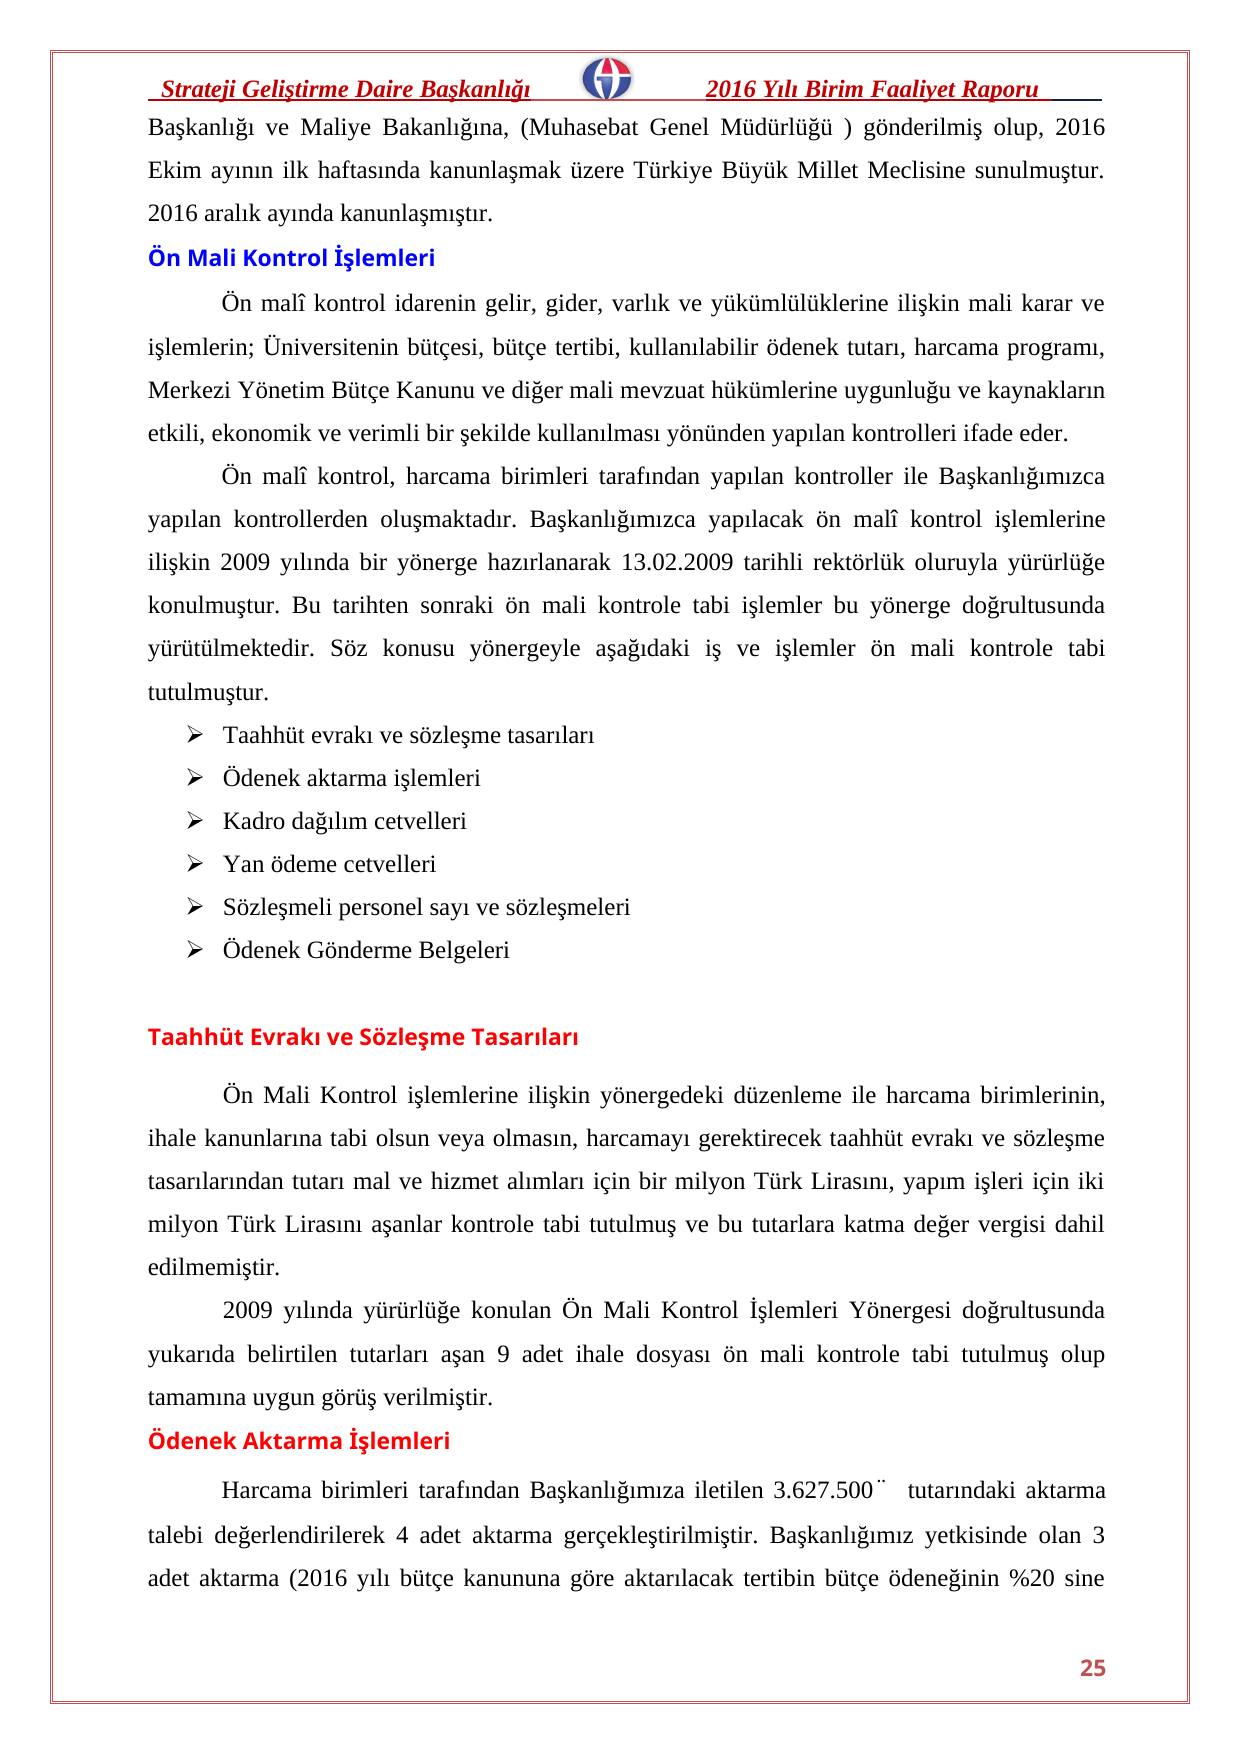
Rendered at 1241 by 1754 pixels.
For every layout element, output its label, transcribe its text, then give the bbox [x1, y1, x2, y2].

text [148, 1472, 1106, 1592]
list Taahhüt evrakı ve sözleşme tasarıları [185, 720, 1106, 748]
text Ön malî kontrol idarenin gelir, gider, varlık ve yükümlülüklerine ilişkin mali karar ve işlemlerin; Üniversitenin bütçesi, bütçe tertibi, kullanılabilir ödenek tutarı, harcama programı, Merkezi Yönetim Bütçe Kanunu ve diğer mali mevzuat hükümlerine uygunluğu ve kaynakların etkili, ekonomik ve verimli bir şekilde kullanılması yönünden yapılan kontrolleri ifade eder. [148, 288, 1106, 447]
list Ödenek aktarma işlemleri [185, 763, 1106, 792]
picture [578, 54, 635, 99]
text 2009 yılında yürürlüğe konulan Ön Mali Kontrol İşlemleri Yönergesi doğrultusunda yukarıda belirtilen tutarları aşan 9 adet ihale dosyası ön mali kontrole tabi tutulmuş olup tamamına uygun görüş verilmiştir. [148, 1296, 1106, 1411]
list Kadro dağılım cetvelleri [185, 806, 1106, 835]
text Ödenek Aktarma İşlemleri [148, 1425, 1106, 1456]
list Yan ödeme cetvelleri [185, 849, 1106, 878]
list Sözleşmeli personel sayı ve sözleşmeleri [185, 892, 1106, 921]
text Ön Mali Kontrol İşlemleri [148, 242, 1106, 273]
text Taahhüt Evrakı ve Sözleşme Tasarıları [148, 1022, 1106, 1051]
list Ödenek Gönderme Belgeleri [185, 935, 1106, 964]
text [148, 112, 1106, 227]
text Ön malî kontrol, harcama birimleri tarafından yapılan kontroller ile Başkanlığımızca yapılan kontrollerden oluşmaktadır. Başkanlığımızca yapılacak ön malî kontrol işlemlerine ilişkin 2009 yılında bir yönerge hazırlanarak 13.02.2009 tarihli rektörlük oluruyla yürürlüğe konulmuştur. Bu tarihten sonraki ön mali kontrole tabi işlemler bu yönerge doğrultusunda yürütülmektedir. Söz konusu yönergeyle aşağıdaki iş ve işlemler ön mali kontrole tabi tutulmuştur. [148, 461, 1106, 705]
text Ön Mali Kontrol işlemlerine ilişkin yönergedeki düzenleme ile harcama birimlerinin, ihale kanunlarına tabi olsun veya olmasın, harcamayı gerektirecek taahhüt evrakı ve sözleşme tasarılarından tutarı mal ve hizmet alımları için bir milyon Türk Lirasını, yapım işleri için iki milyon Türk Lirasını aşanlar kontrole tabi tutulmuş ve bu tutarlara katma değer vergisi dahil edilmemiştir. [148, 1080, 1106, 1281]
